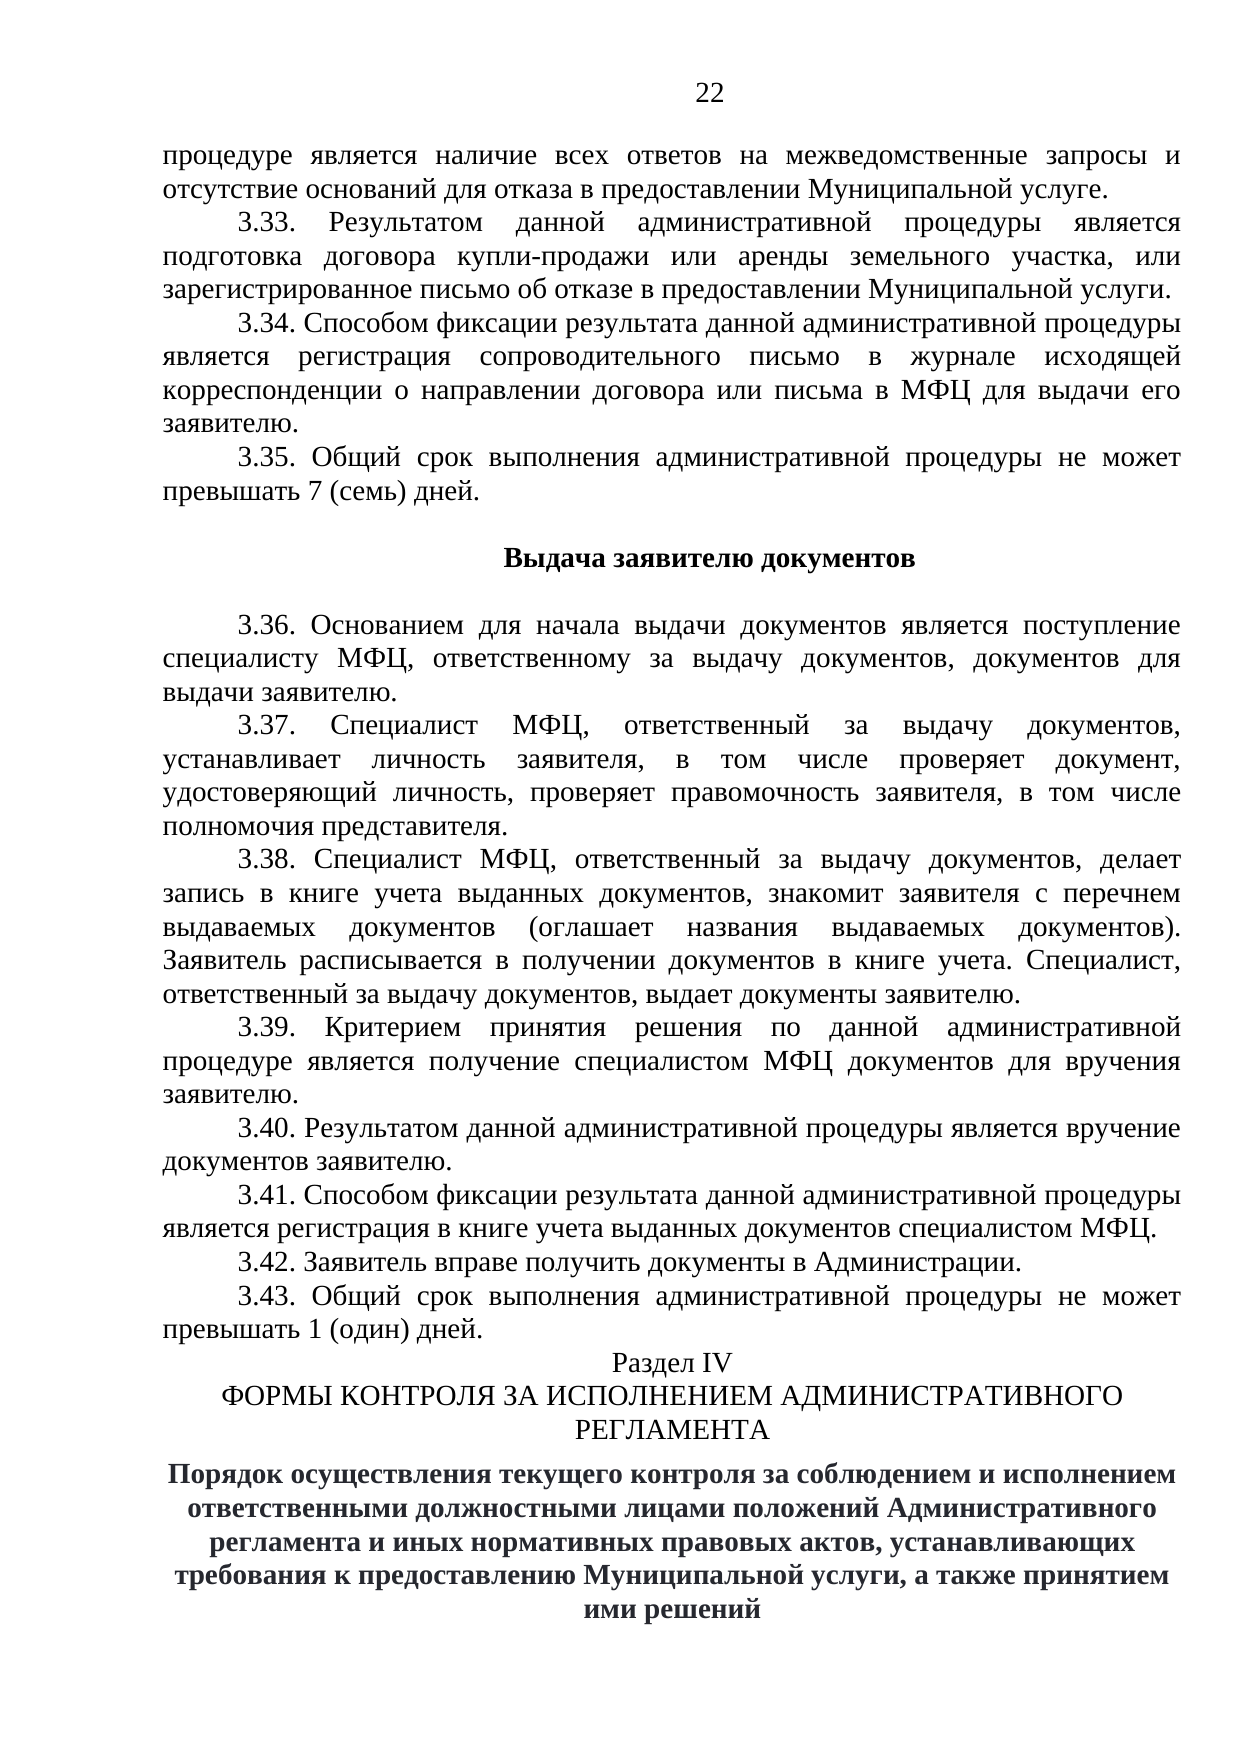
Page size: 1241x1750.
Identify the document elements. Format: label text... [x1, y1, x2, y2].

text 3.35. Общий срок выполнения административной процедуры не может превышать 7 (семь) дней. [162, 439, 1182, 506]
text 3.42. Заявитель вправе получить документы в Администрации. [162, 1244, 1182, 1278]
text 3.39. Критерием принятия решения по данной административной процедуре является получение специалистом МФЦ документов для вручения заявителю. [162, 1009, 1182, 1110]
text Выдача заявителю документов [162, 540, 1182, 573]
text 3.33. Результатом данной административной процедуры является подготовка договора купли-продажи или аренды земельного участка, или зарегистрированное письмо об отказе в предоставлении Муниципальной услуги. [162, 204, 1182, 305]
text 3.40. Результатом данной административной процедуры является вручение документов заявителю. [162, 1110, 1182, 1177]
text 3.38. Специалист МФЦ, ответственный за выдачу документов, делает запись в книге учета выданных документов, знакомит заявителя с перечнем выдаваемых документов (оглашает названия выдаваемых документов). Заявитель расписывается в получении документов в книге учета. Специалист, ответственный за выдачу документов, выдает документы заявителю. [162, 842, 1182, 1009]
text 3.41. Способом фиксации результата данной административной процедуры является регистрация в книге учета выданных документов специалистом МФЦ. [162, 1177, 1182, 1244]
text 3.36. Основанием для начала выдачи документов является поступление специалисту МФЦ, ответственному за выдачу документов, документов для выдачи заявителю. [162, 607, 1182, 707]
text 3.34. Способом фиксации результата данной административной процедуры является регистрация сопроводительного письмо в журнале исходящей корреспонденции о направлении договора или письма в МФЦ для выдачи его заявителю. [162, 305, 1182, 439]
text Раздел IV [162, 1345, 1182, 1378]
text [162, 137, 1182, 204]
text ФОРМЫ КОНТРОЛЯ ЗА ИСПОЛНЕНИЕМ АДМИНИСТРАТИВНОГО РЕГЛАМЕНТА [162, 1378, 1182, 1445]
text Порядок осуществления текущего контроля за соблюдением и исполнением ответственными должностными лицами положений Административного регламента и иных нормативных правовых актов, устанавливающих требования к предоставлению Муниципальной услуги, а также принятием ими решений [162, 1457, 1182, 1624]
text 3.43. Общий срок выполнения административной процедуры не может превышать 1 (один) дней. [162, 1278, 1182, 1345]
text 3.37. Специалист МФЦ, ответственный за выдачу документов, устанавливает личность заявителя, в том числе проверяет документ, удостоверяющий личность, проверяет правомочность заявителя, в том числе полномочия представителя. [162, 707, 1182, 842]
